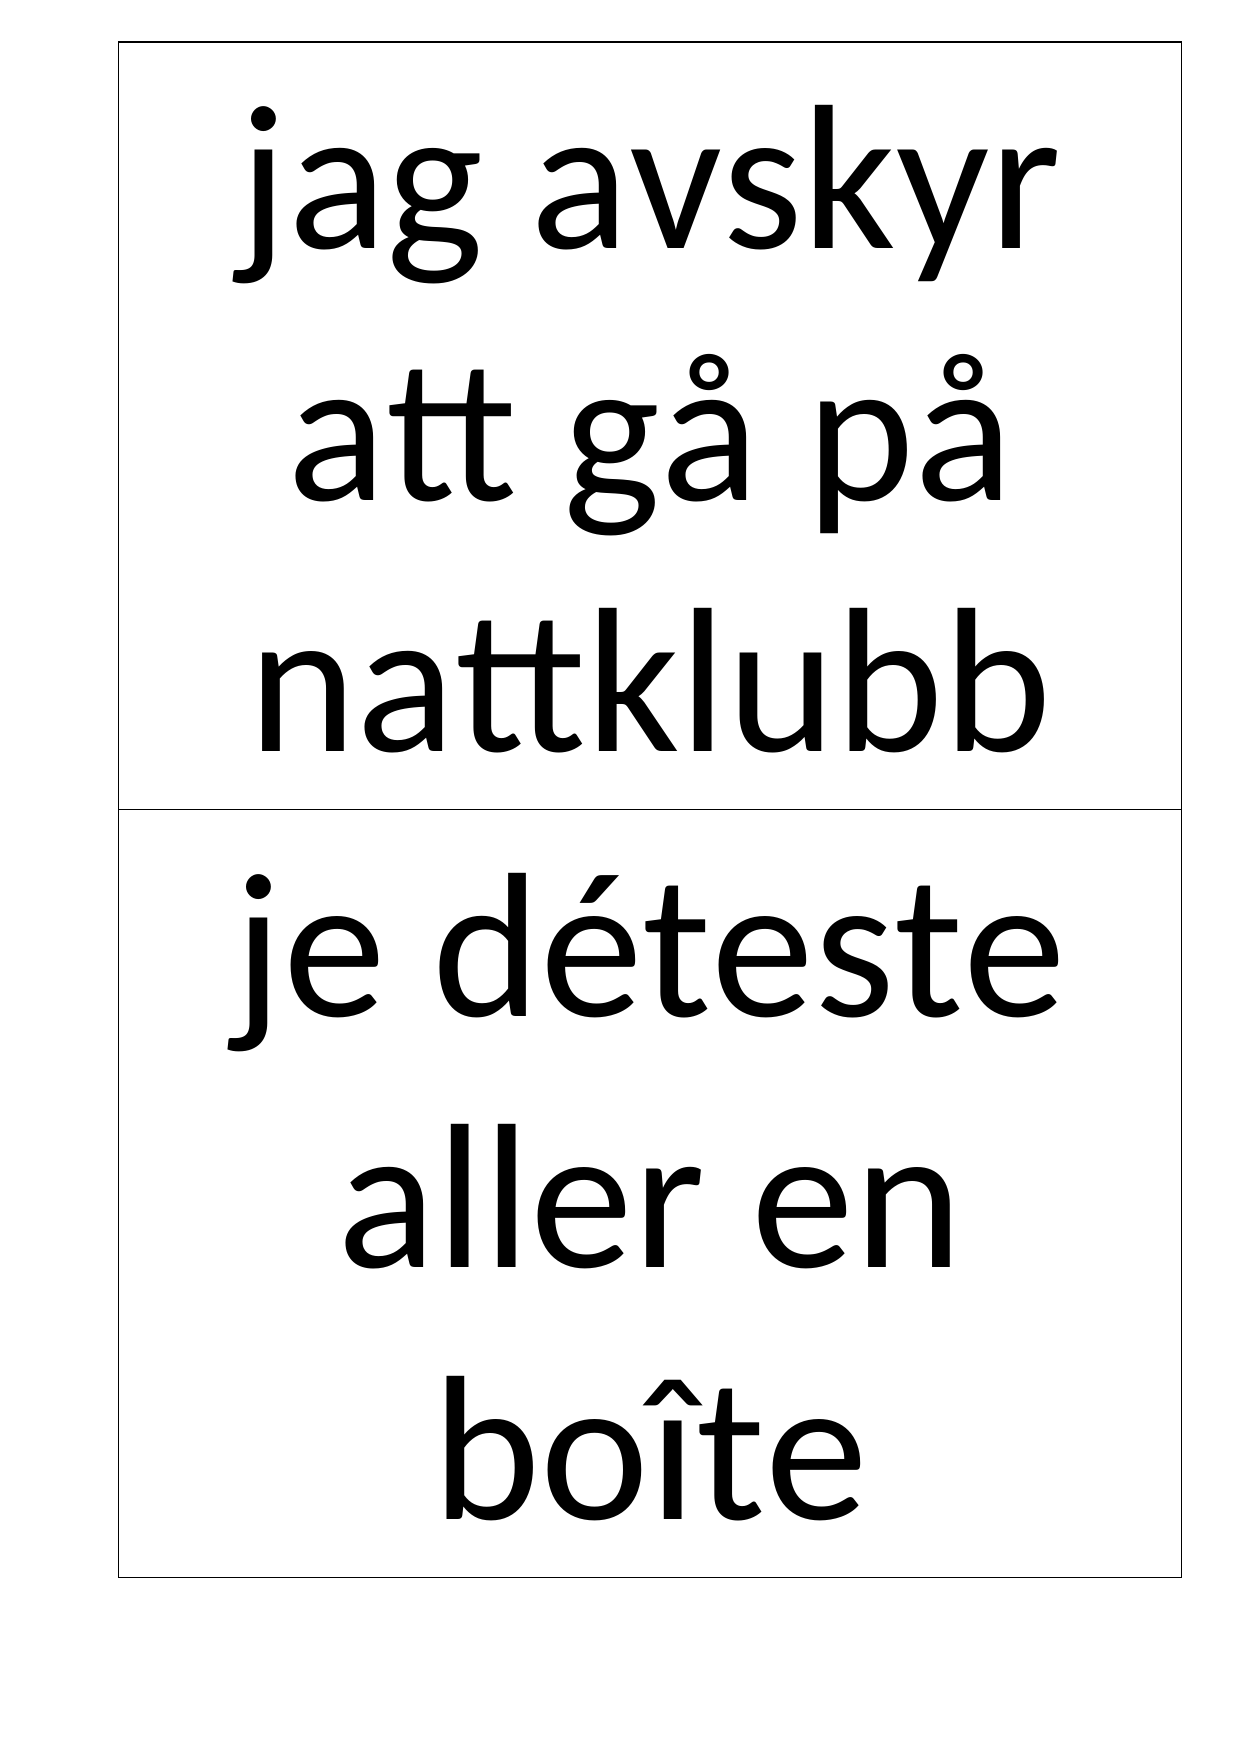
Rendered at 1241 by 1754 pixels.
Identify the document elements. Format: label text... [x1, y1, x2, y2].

table_cell je déteste aller en boîte [119, 810, 1181, 1577]
table_cell jag avskyr att gå på nattklubb [119, 43, 1181, 809]
